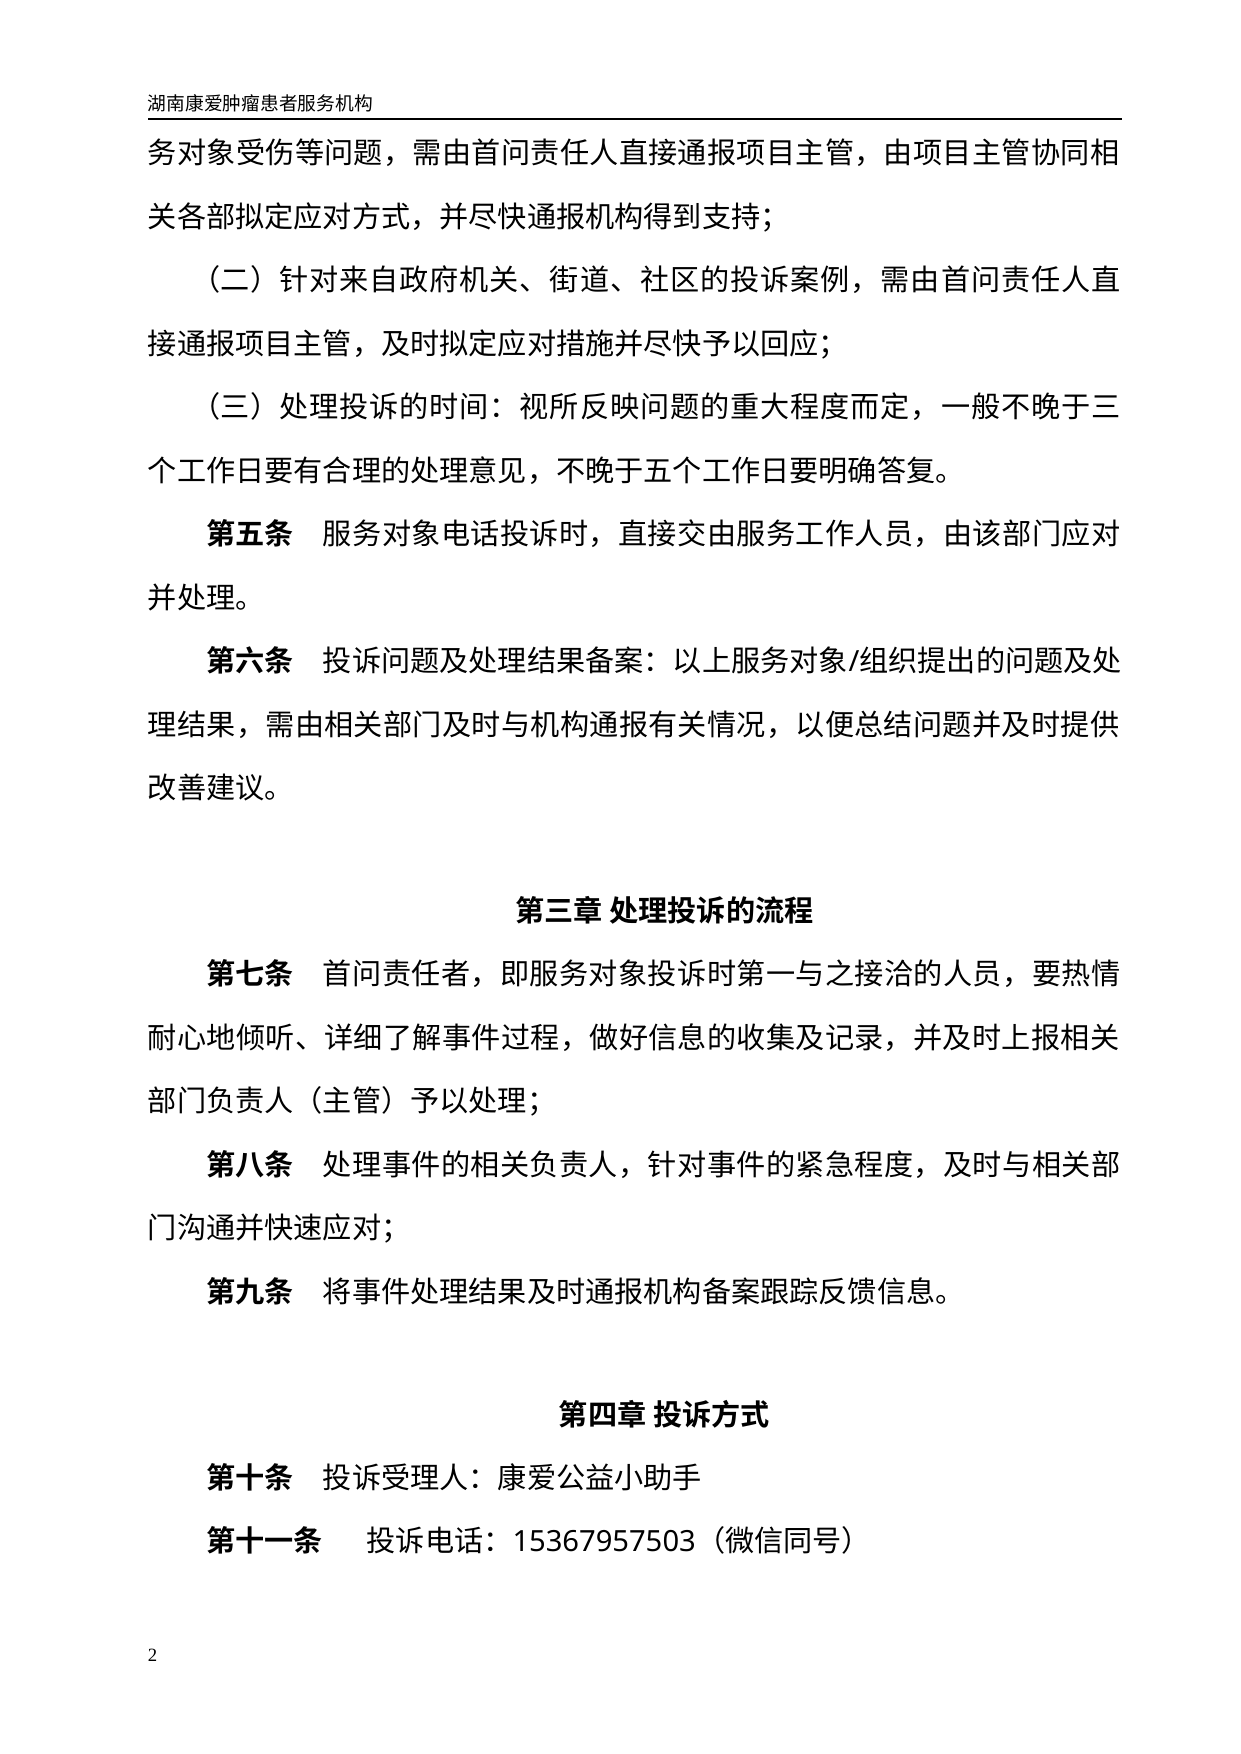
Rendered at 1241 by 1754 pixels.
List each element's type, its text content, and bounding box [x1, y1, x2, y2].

list 针对来自政府机关、街道、社区的投诉案例，需由首问责任人直接通报项目主管，及时拟定应对措施并尽快予以回应； [148, 257, 1122, 363]
list 首问责任者，即服务对象投诉时第一与之接洽的人员，要热情耐心地倾听、详细了解事件过程，做好信息的收集及记录，并及时上报相关部门负责人（主管）予以处理； [148, 951, 1122, 1120]
list 服务对象电话投诉时，直接交由服务工作人员，由该部门应对并处理。 [148, 511, 1122, 616]
list 投诉受理人：康爱公益小助手 [148, 1454, 1122, 1497]
list 投诉电话：15367957503（微信同号） [148, 1518, 1122, 1560]
text 第四章 投诉方式 [148, 1391, 1122, 1433]
list 投诉问题及处理结果备案：以上服务对象/组织提出的问题及处理结果，需由相关部门及时与机构通报有关情况，以便总结问题并及时提供改善建议。 [148, 638, 1122, 807]
list 处理投诉的时间：视所反映问题的重大程度而定，一般不晚于三个工作日要有合理的处理意见，不晚于五个工作日要明确答复。 [148, 384, 1122, 489]
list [148, 130, 1122, 236]
text 第三章 处理投诉的流程 [148, 887, 1122, 930]
list 将事件处理结果及时通报机构备案跟踪反馈信息。 [148, 1268, 1122, 1310]
list 处理事件的相关负责人，针对事件的紧急程度，及时与相关部门沟通并快速应对； [148, 1141, 1122, 1247]
